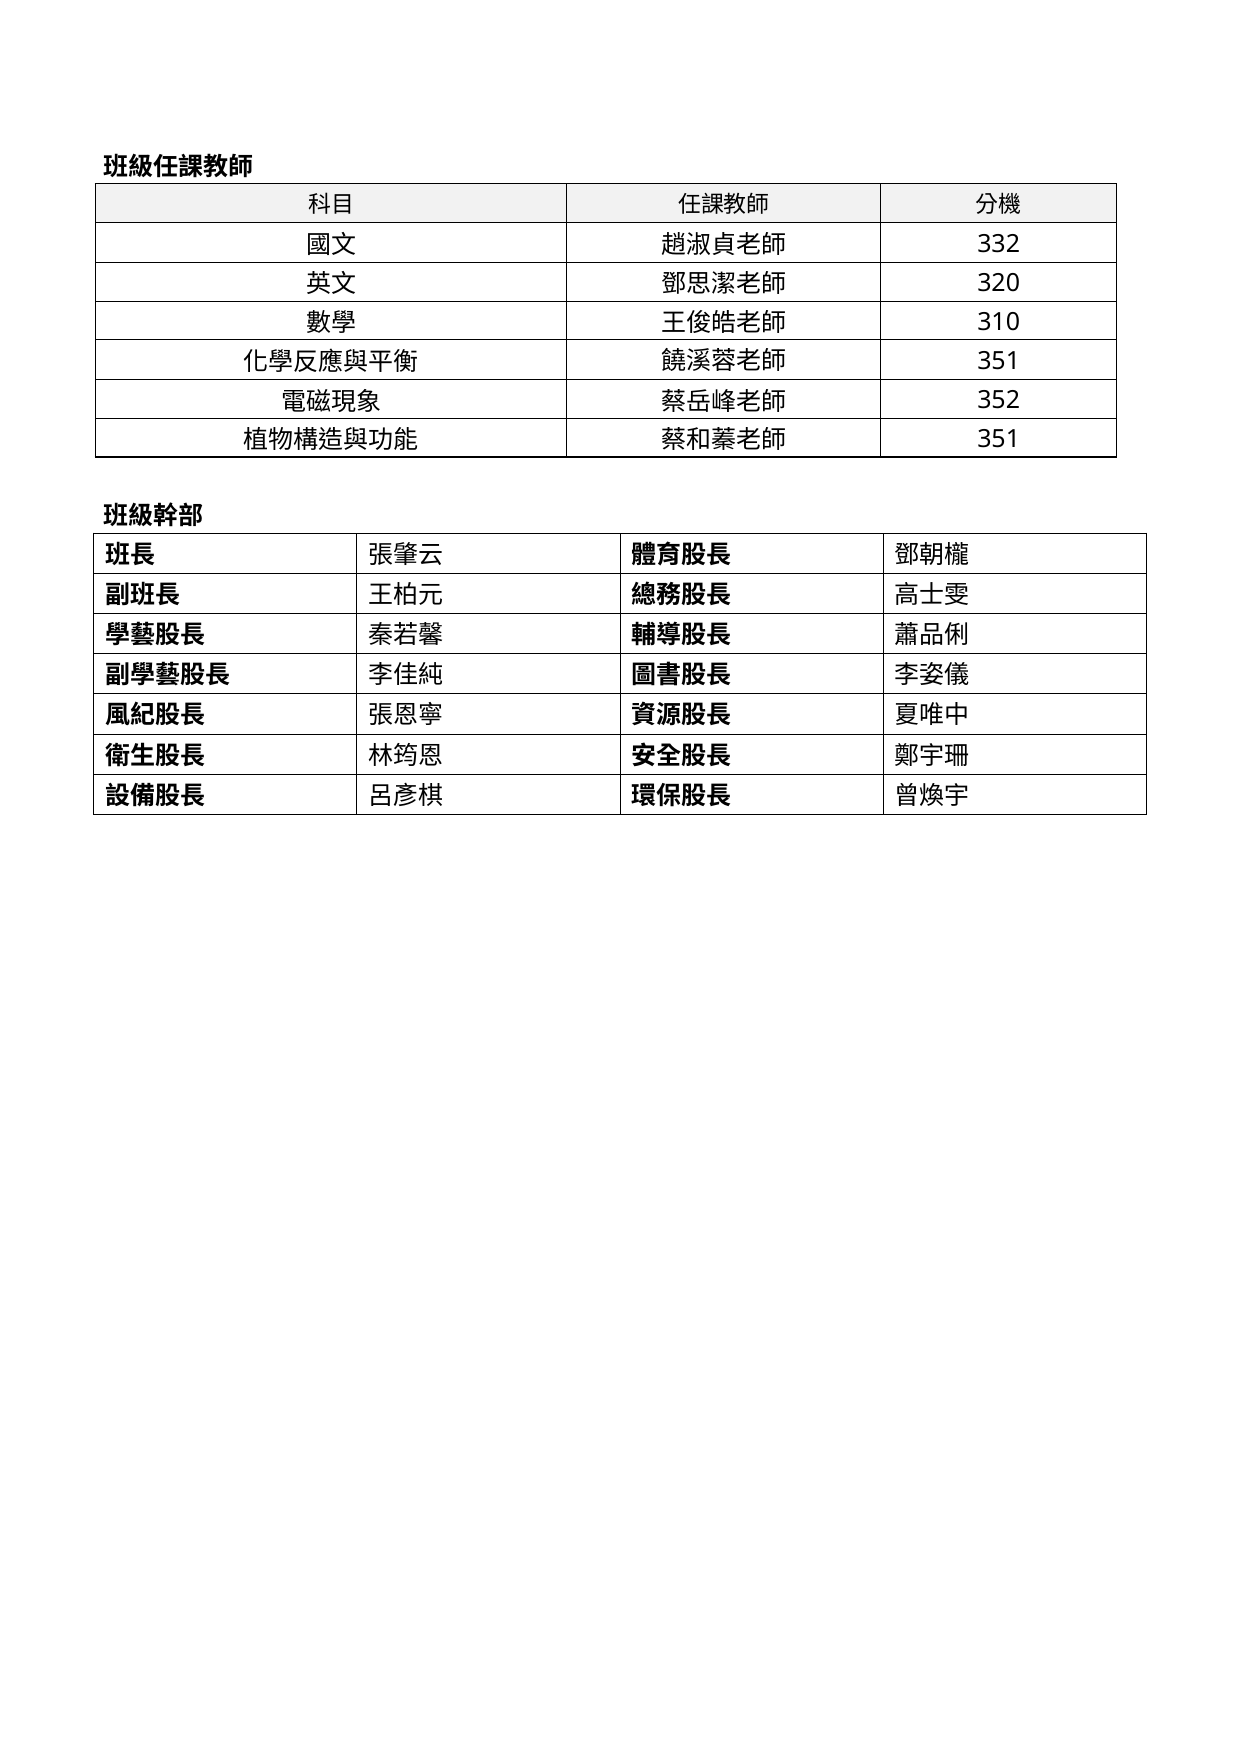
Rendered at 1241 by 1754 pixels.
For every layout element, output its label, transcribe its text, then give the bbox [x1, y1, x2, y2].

table_cell 副班長 [94, 574, 356, 613]
table_cell 副學藝股長 [94, 654, 356, 693]
table_cell 蔡和蓁老師 [567, 419, 880, 456]
table_cell 電磁現象 [96, 380, 566, 418]
table_cell 設備股長 [94, 775, 356, 814]
table_cell 植物構造與功能 [96, 419, 566, 456]
table_header 分機 [881, 184, 1116, 222]
table_header 科目 [96, 184, 566, 222]
table_cell 351 [881, 419, 1116, 456]
table_cell 資源股長 [621, 694, 883, 733]
table_header 班長 [94, 534, 356, 573]
table_cell 352 [881, 380, 1116, 418]
table_cell 圖書股長 [621, 654, 883, 693]
table_cell 夏唯中 [884, 694, 1146, 733]
table_cell 蕭品俐 [884, 614, 1146, 653]
table_cell 王柏元 [357, 574, 620, 613]
text 班級幹部 [103, 495, 1187, 532]
table_header 任課教師 [567, 184, 880, 222]
table_cell 李佳純 [357, 654, 620, 693]
text 班級任課教師 [103, 146, 1187, 183]
table_cell 351 [881, 340, 1116, 379]
table_cell 鄭宇珊 [884, 735, 1146, 774]
table_cell 英文 [96, 263, 566, 301]
table_cell 蔡岳峰老師 [567, 380, 880, 418]
table_cell 安全股長 [621, 735, 883, 774]
table_header 體育股長 [621, 534, 883, 573]
table_cell 化學反應與平衡 [96, 340, 566, 379]
table_cell 332 [881, 223, 1116, 262]
table_cell 林筠恩 [357, 735, 620, 774]
table_cell 環保股長 [621, 775, 883, 814]
table_cell 310 [881, 302, 1116, 339]
table_cell 秦若馨 [357, 614, 620, 653]
table_cell 呂彥棋 [357, 775, 620, 814]
table_cell 數學 [96, 302, 566, 339]
table_cell 學藝股長 [94, 614, 356, 653]
table_cell 李姿儀 [884, 654, 1146, 693]
table_cell 風紀股長 [94, 694, 356, 733]
table_cell 高士雯 [884, 574, 1146, 613]
table_cell 張恩寧 [357, 694, 620, 733]
table_cell 王俊皓老師 [567, 302, 880, 339]
table_cell 衛生股長 [94, 735, 356, 774]
table_cell 鄧思潔老師 [567, 263, 880, 301]
table_header 張肇云 [357, 534, 620, 573]
table_cell 國文 [96, 223, 566, 262]
table_cell 輔導股長 [621, 614, 883, 653]
table_header 鄧朝櫳 [884, 534, 1146, 573]
table_cell 饒溪蓉老師 [567, 340, 880, 379]
table_cell 曾煥宇 [884, 775, 1146, 814]
table_cell 320 [881, 263, 1116, 301]
table_cell 總務股長 [621, 574, 883, 613]
table_cell 趙淑貞老師 [567, 223, 880, 262]
